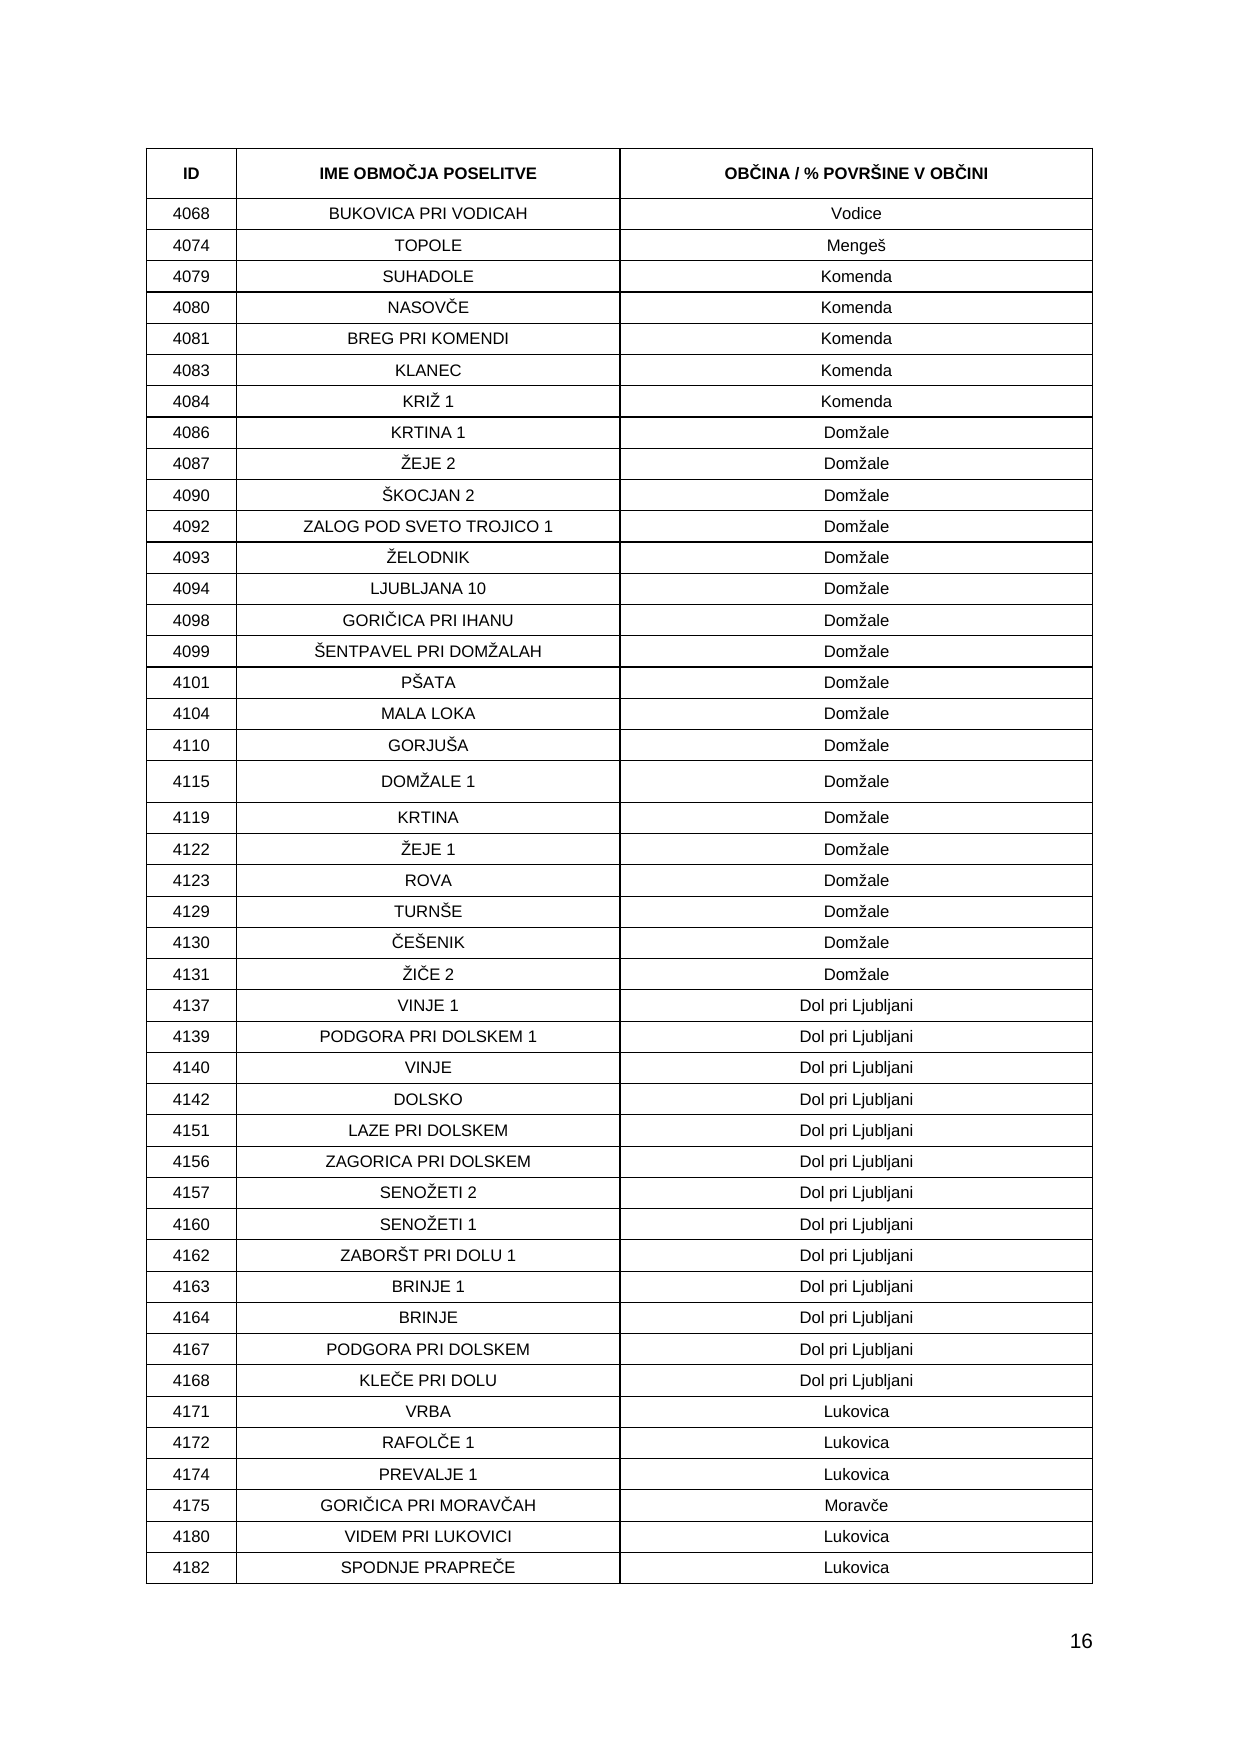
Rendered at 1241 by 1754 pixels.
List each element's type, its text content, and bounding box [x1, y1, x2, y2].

table_cell Dol pri Ljubljani [621, 1178, 1092, 1208]
table_cell Komenda [621, 324, 1092, 354]
table_cell Domžale [621, 636, 1092, 666]
table_cell NASOVČE [237, 293, 619, 323]
table_cell 4142 [147, 1084, 236, 1114]
table_cell GORIČICA PRI IHANU [237, 605, 619, 635]
table_cell 4092 [147, 511, 236, 541]
table_cell Dol pri Ljubljani [621, 1303, 1092, 1333]
table_cell GORJUŠA [237, 730, 619, 760]
table_cell SENOŽETI 2 [237, 1178, 619, 1208]
table_cell 4164 [147, 1303, 236, 1333]
table_cell 4099 [147, 636, 236, 666]
table_cell ROVA [237, 865, 619, 896]
table_cell Domžale [621, 480, 1092, 510]
table_cell Domžale [621, 511, 1092, 541]
table_cell 4151 [147, 1115, 236, 1146]
table_cell ŽEJE 1 [237, 834, 619, 864]
table_cell 4139 [147, 1022, 236, 1052]
table_cell VRBA [237, 1397, 619, 1427]
table_cell SENOŽETI 1 [237, 1209, 619, 1239]
table_cell 4123 [147, 865, 236, 896]
table_cell Dol pri Ljubljani [621, 1240, 1092, 1271]
table_cell 4174 [147, 1459, 236, 1489]
table_cell SPODNJE PRAPREČE [237, 1553, 619, 1583]
table_cell BRINJE [237, 1303, 619, 1333]
table_cell 4162 [147, 1240, 236, 1271]
table_cell Dol pri Ljubljani [621, 1272, 1092, 1302]
table_cell 4160 [147, 1209, 236, 1239]
table_cell 4079 [147, 261, 236, 291]
table_cell Lukovica [621, 1553, 1092, 1583]
table_header IME OBMOČJA POSELITVE [237, 149, 619, 198]
table_cell 4122 [147, 834, 236, 864]
table_cell ŠENTPAVEL PRI DOMŽALAH [237, 636, 619, 666]
table_cell 4167 [147, 1334, 236, 1364]
table_cell 4080 [147, 293, 236, 323]
table_cell Domžale [621, 543, 1092, 573]
table_cell Domžale [621, 803, 1092, 833]
table_cell 4094 [147, 574, 236, 604]
table_cell DOMŽALE 1 [237, 761, 619, 802]
table_cell PODGORA PRI DOLSKEM 1 [237, 1022, 619, 1052]
table_cell Lukovica [621, 1397, 1092, 1427]
table_cell 4129 [147, 897, 236, 927]
table_cell ŽELODNIK [237, 543, 619, 573]
table_cell Komenda [621, 355, 1092, 385]
table_cell Domžale [621, 928, 1092, 958]
table_cell 4068 [147, 199, 236, 229]
table_cell PREVALJE 1 [237, 1459, 619, 1489]
table_cell ŽEJE 2 [237, 449, 619, 479]
table_cell 4172 [147, 1428, 236, 1458]
table_cell Domžale [621, 574, 1092, 604]
table_cell Vodice [621, 199, 1092, 229]
table_cell ZABORŠT PRI DOLU 1 [237, 1240, 619, 1271]
table_cell ZALOG POD SVETO TROJICO 1 [237, 511, 619, 541]
table_cell RAFOLČE 1 [237, 1428, 619, 1458]
table_cell PŠATA [237, 668, 619, 698]
table_cell KLEČE PRI DOLU [237, 1365, 619, 1396]
table_cell Komenda [621, 386, 1092, 416]
table_cell Domžale [621, 668, 1092, 698]
table_cell 4131 [147, 959, 236, 989]
table_cell Dol pri Ljubljani [621, 1022, 1092, 1052]
table_cell 4180 [147, 1522, 236, 1552]
table_cell Komenda [621, 261, 1092, 291]
table_cell Domžale [621, 418, 1092, 448]
table_header OBČINA / % POVRŠINE V OBČINI [621, 149, 1092, 198]
table_cell 4101 [147, 668, 236, 698]
table_cell MALA LOKA [237, 699, 619, 729]
table_cell 4137 [147, 990, 236, 1021]
table_cell Domžale [621, 761, 1092, 802]
table_cell TURNŠE [237, 897, 619, 927]
table_cell 4090 [147, 480, 236, 510]
table_cell 4098 [147, 605, 236, 635]
table_cell 4157 [147, 1178, 236, 1208]
table_cell Domžale [621, 834, 1092, 864]
table_cell Dol pri Ljubljani [621, 1115, 1092, 1146]
table_cell 4083 [147, 355, 236, 385]
table_cell Lukovica [621, 1522, 1092, 1552]
table_cell ŽIČE 2 [237, 959, 619, 989]
table_cell 4081 [147, 324, 236, 354]
table_cell 4171 [147, 1397, 236, 1427]
table_cell Dol pri Ljubljani [621, 1334, 1092, 1364]
table_cell 4140 [147, 1053, 236, 1083]
table_cell Dol pri Ljubljani [621, 1084, 1092, 1114]
table_cell 4168 [147, 1365, 236, 1396]
table_cell Domžale [621, 449, 1092, 479]
table_cell VINJE 1 [237, 990, 619, 1021]
table_cell VINJE [237, 1053, 619, 1083]
table_cell LJUBLJANA 10 [237, 574, 619, 604]
table_cell KRTINA 1 [237, 418, 619, 448]
table_cell ČEŠENIK [237, 928, 619, 958]
table_cell 4156 [147, 1147, 236, 1177]
table_cell Lukovica [621, 1428, 1092, 1458]
table_cell ŠKOCJAN 2 [237, 480, 619, 510]
table_cell SUHADOLE [237, 261, 619, 291]
table_cell KRIŽ 1 [237, 386, 619, 416]
table_cell GORIČICA PRI MORAVČAH [237, 1490, 619, 1521]
table_header ID [147, 149, 236, 198]
table_cell 4182 [147, 1553, 236, 1583]
table_cell Dol pri Ljubljani [621, 990, 1092, 1021]
table_cell KRTINA [237, 803, 619, 833]
table_cell TOPOLE [237, 230, 619, 260]
table_cell 4084 [147, 386, 236, 416]
table_cell Domžale [621, 959, 1092, 989]
table_cell 4119 [147, 803, 236, 833]
table_cell 4163 [147, 1272, 236, 1302]
table_cell Domžale [621, 730, 1092, 760]
table_cell Lukovica [621, 1459, 1092, 1489]
table_cell 4115 [147, 761, 236, 802]
table_cell Komenda [621, 293, 1092, 323]
table_cell Domžale [621, 897, 1092, 927]
table_cell 4130 [147, 928, 236, 958]
table_cell PODGORA PRI DOLSKEM [237, 1334, 619, 1364]
table_cell Domžale [621, 865, 1092, 896]
table_cell LAZE PRI DOLSKEM [237, 1115, 619, 1146]
table_cell BUKOVICA PRI VODICAH [237, 199, 619, 229]
table_cell BREG PRI KOMENDI [237, 324, 619, 354]
table_cell BRINJE 1 [237, 1272, 619, 1302]
table_cell 4087 [147, 449, 236, 479]
table_cell Dol pri Ljubljani [621, 1209, 1092, 1239]
table_cell Dol pri Ljubljani [621, 1147, 1092, 1177]
table_cell 4104 [147, 699, 236, 729]
table_cell Domžale [621, 699, 1092, 729]
table_cell Dol pri Ljubljani [621, 1053, 1092, 1083]
table_cell Mengeš [621, 230, 1092, 260]
table_cell VIDEM PRI LUKOVICI [237, 1522, 619, 1552]
table_cell 4074 [147, 230, 236, 260]
table_cell 4110 [147, 730, 236, 760]
table_cell 4175 [147, 1490, 236, 1521]
table_cell KLANEC [237, 355, 619, 385]
table_cell Moravče [621, 1490, 1092, 1521]
table_cell Domžale [621, 605, 1092, 635]
table_cell 4086 [147, 418, 236, 448]
table_cell ZAGORICA PRI DOLSKEM [237, 1147, 619, 1177]
table_cell DOLSKO [237, 1084, 619, 1114]
table_cell Dol pri Ljubljani [621, 1365, 1092, 1396]
table_cell 4093 [147, 543, 236, 573]
